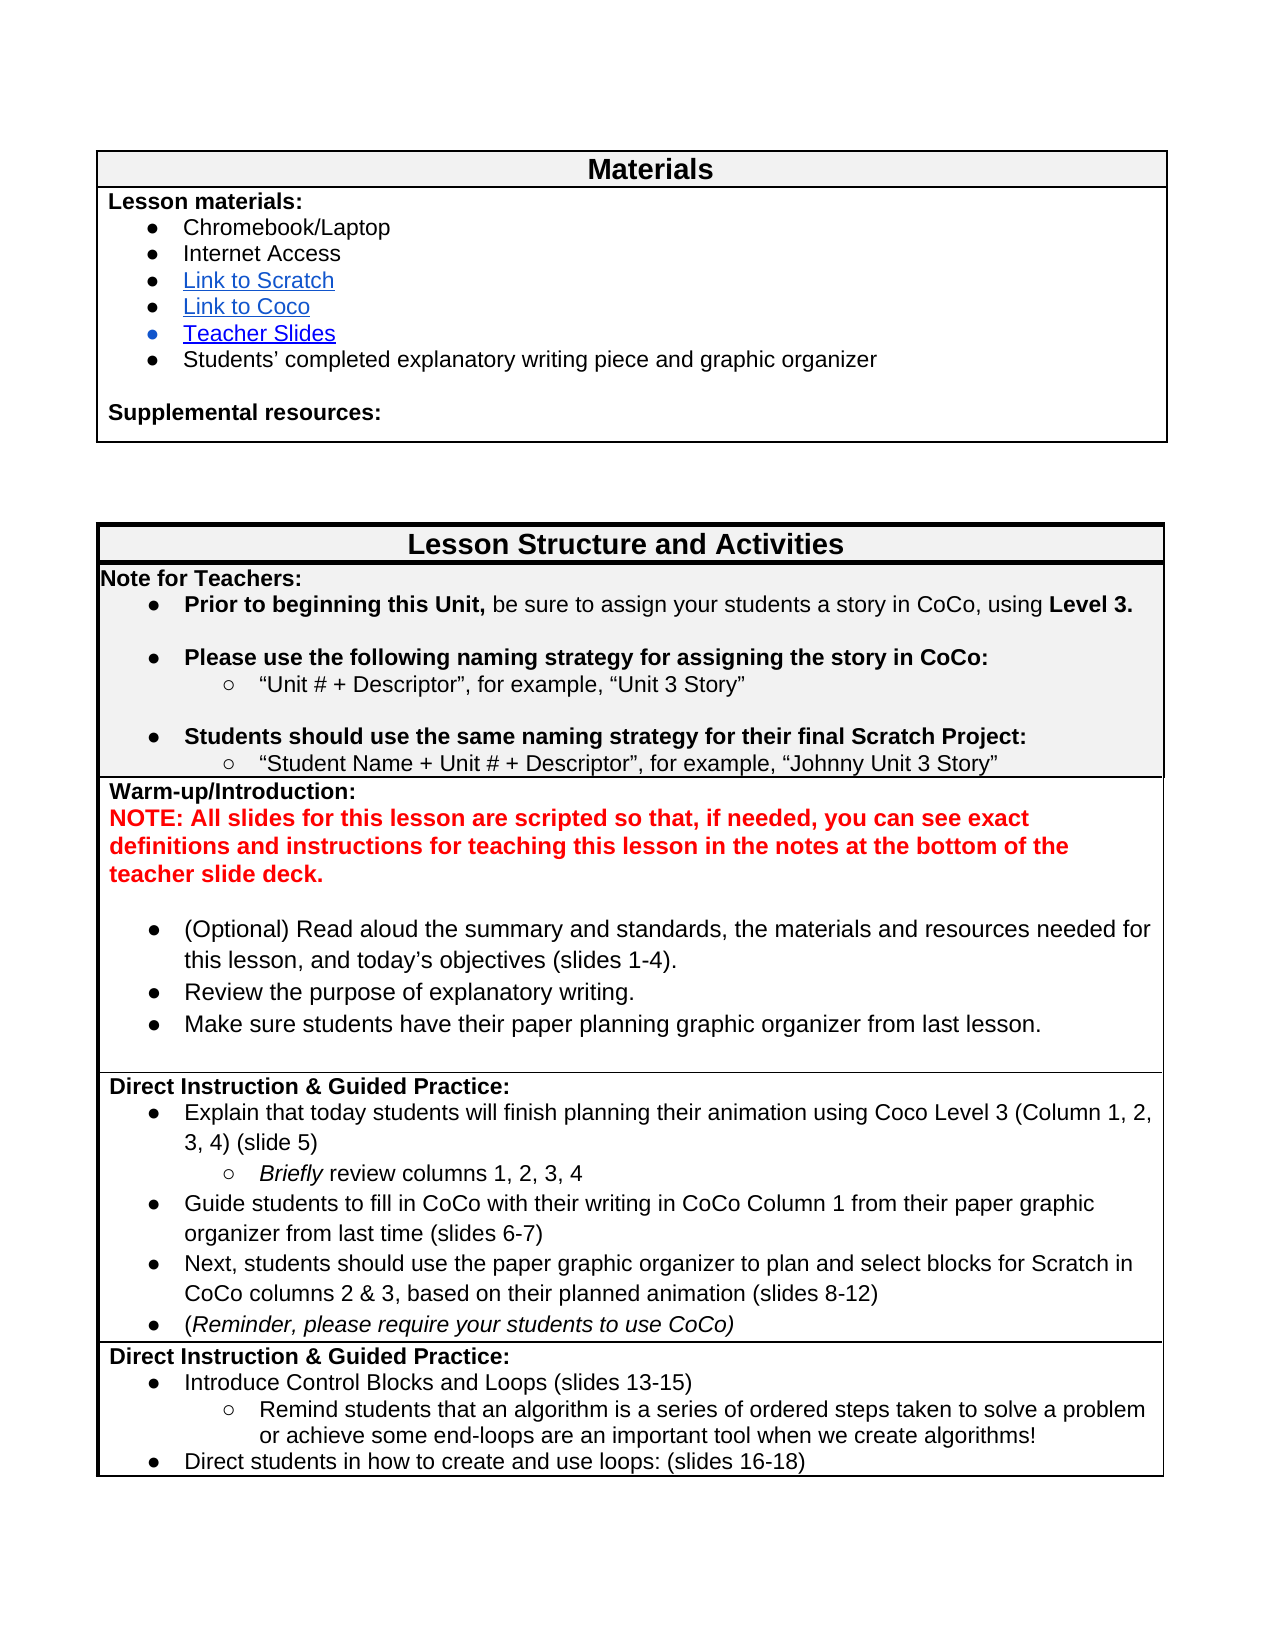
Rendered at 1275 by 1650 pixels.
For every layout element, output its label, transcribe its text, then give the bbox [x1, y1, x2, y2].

table_cell Warm-up/Introduction: NOTE: All slides for this lesson are scripted so that, if needed, you can see exact definitions and instructions for teaching this lesson in the notes at the bottom of the teacher slide deck. (Optional) Read aloud the summary and standards, the materials and resources needed for this lesson, and today’s objectives (slides 1-4). Review the purpose of explanatory writing. Make sure students have their paper planning graphic organizer from last lesson. [100, 776, 1163, 1072]
table_header Materials [98, 152, 1166, 186]
table_header Lesson Structure and Activities [100, 527, 1163, 560]
table_cell Note for Teachers: Prior to beginning this Unit, be sure to assign your students a story in CoCo, using Level 3. Please use the following naming strategy for assigning the story in CoCo: “Unit # + Descriptor”, for example, “Unit 3 Story” Students should use the same naming strategy for their final Scratch Project: “Student Name + Unit # + Descriptor”, for example, “Johnny Unit 3 Story” [100, 565, 1163, 776]
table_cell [100, 1341, 1163, 1474]
table_cell Direct Instruction & Guided Practice: Explain that today students will finish planning their animation using Coco Level 3 (Column 1, 2, 3, 4) (slide 5) Briefly review columns 1, 2, 3, 4 Guide students to fill in CoCo with their writing in CoCo Column 1 from their paper graphic organizer from last time (slides 6-7) Next, students should use the paper graphic organizer to plan and select blocks for Scratch in CoCo columns 2 & 3, based on their planned animation (slides 8-12) (Reminder, please require your students to use CoCo) [100, 1072, 1163, 1341]
table_cell Lesson materials: Chromebook/Laptop Internet Access Link to Scratch Link to Coco Teacher Slides Students’ completed explanatory writing piece and graphic organizer Supplemental resources: [98, 188, 1166, 441]
